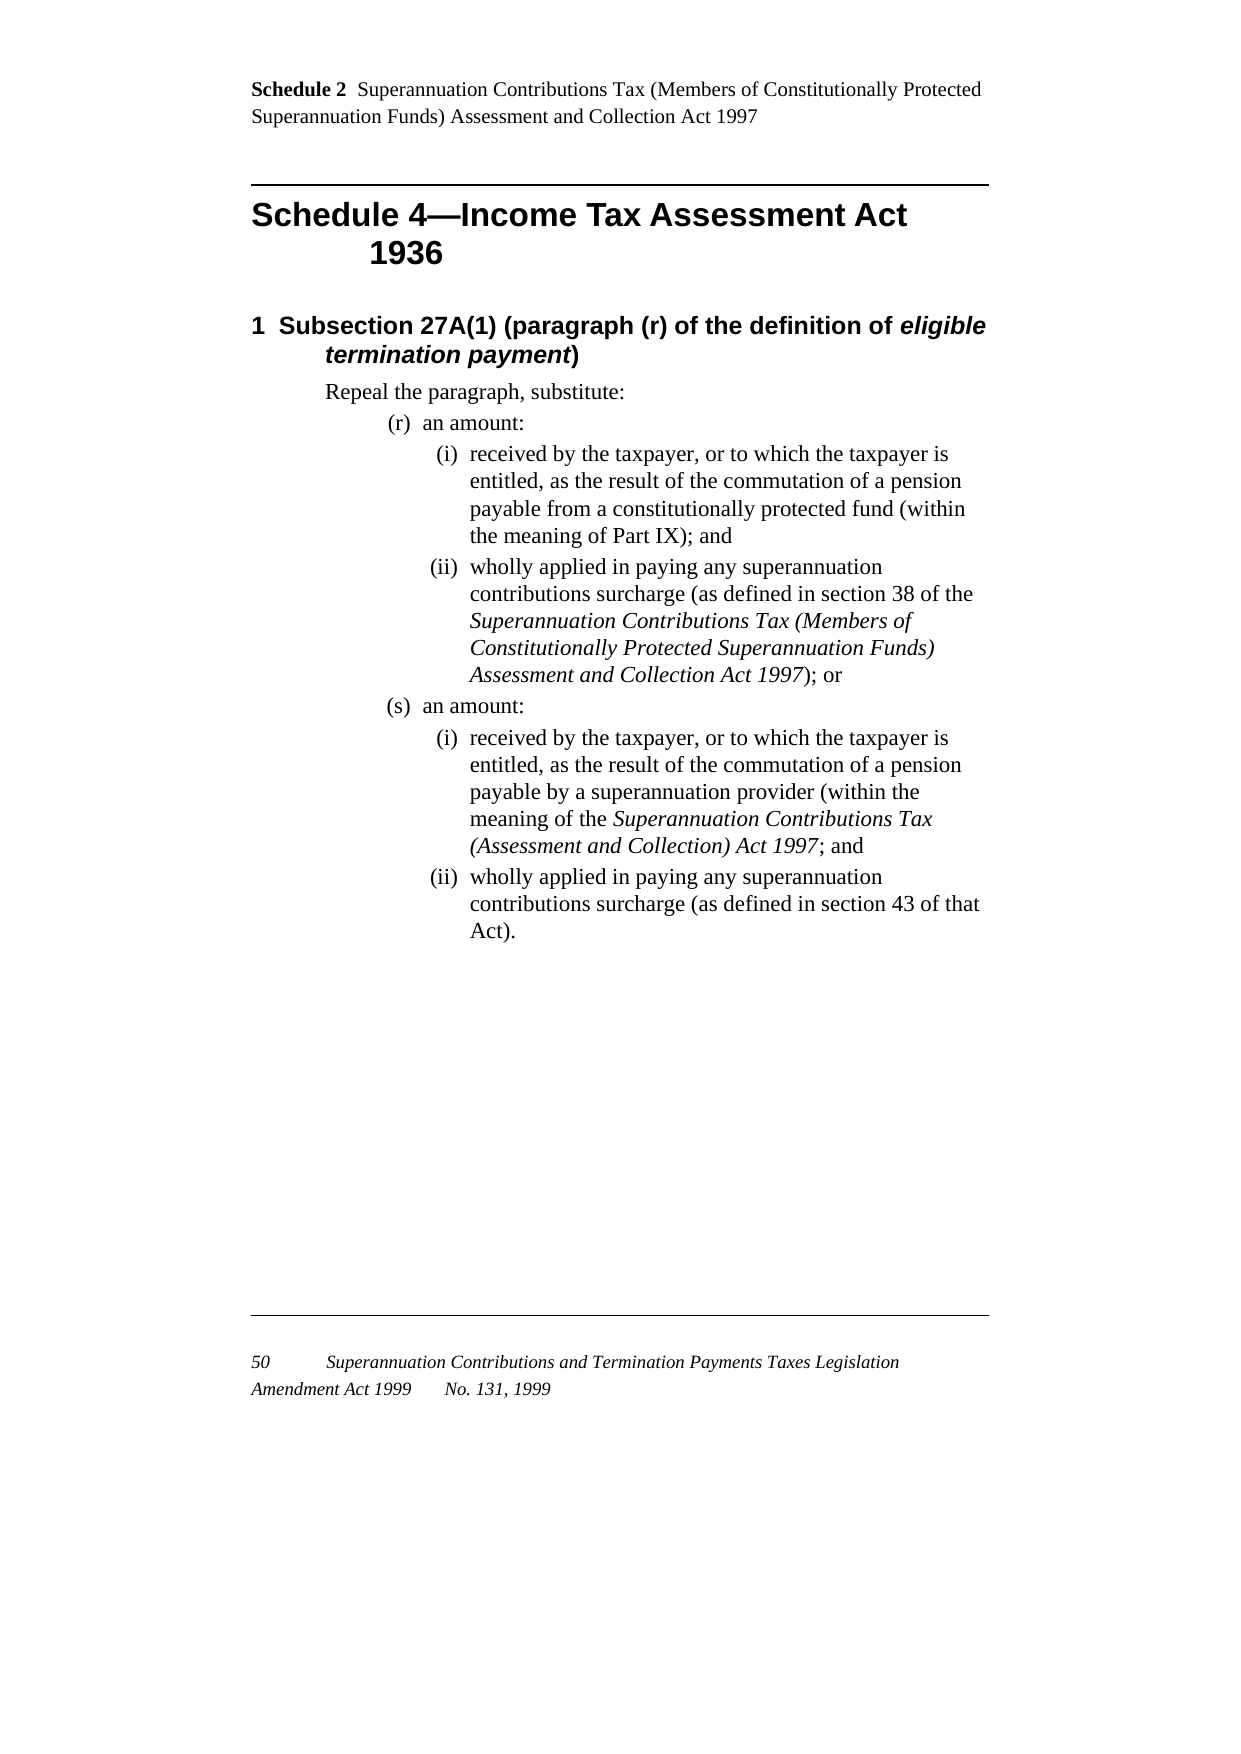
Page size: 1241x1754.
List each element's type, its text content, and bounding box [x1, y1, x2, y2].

text (s) an amount: [251, 692, 989, 719]
text (i) received by the taxpayer, or to which the taxpayer is entitled, as the result of the commutation of a pension payable from a constitutionally protected fund (within the meaning of Part IX); and [251, 440, 989, 548]
text (ii) wholly applied in paying any superannuation contributions surcharge (as defined in section 43 of that Act). [251, 863, 989, 944]
subtitle Schedule 4—Income Tax Assessment Act 1936 [251, 195, 989, 272]
text (ii) wholly applied in paying any superannuation contributions surcharge (as defined in section 38 of the Superannuation Contributions Tax (Members of Constitutionally Protected Superannuation Funds) Assessment and Collection Act 1997); or [251, 552, 989, 688]
text Repeal the paragraph, substitute: [325, 377, 989, 404]
text (r) an amount: [251, 408, 989, 436]
text (i) received by the taxpayer, or to which the taxpayer is entitled, as the result of the commutation of a pension payable by a superannuation provider (within the meaning of the Superannuation Contributions Tax (Assessment and Collection) Act 1997; and [251, 723, 989, 858]
text 1 Subsection 27A(1) (paragraph (r) of the definition of eligible termination payment) [251, 311, 989, 369]
